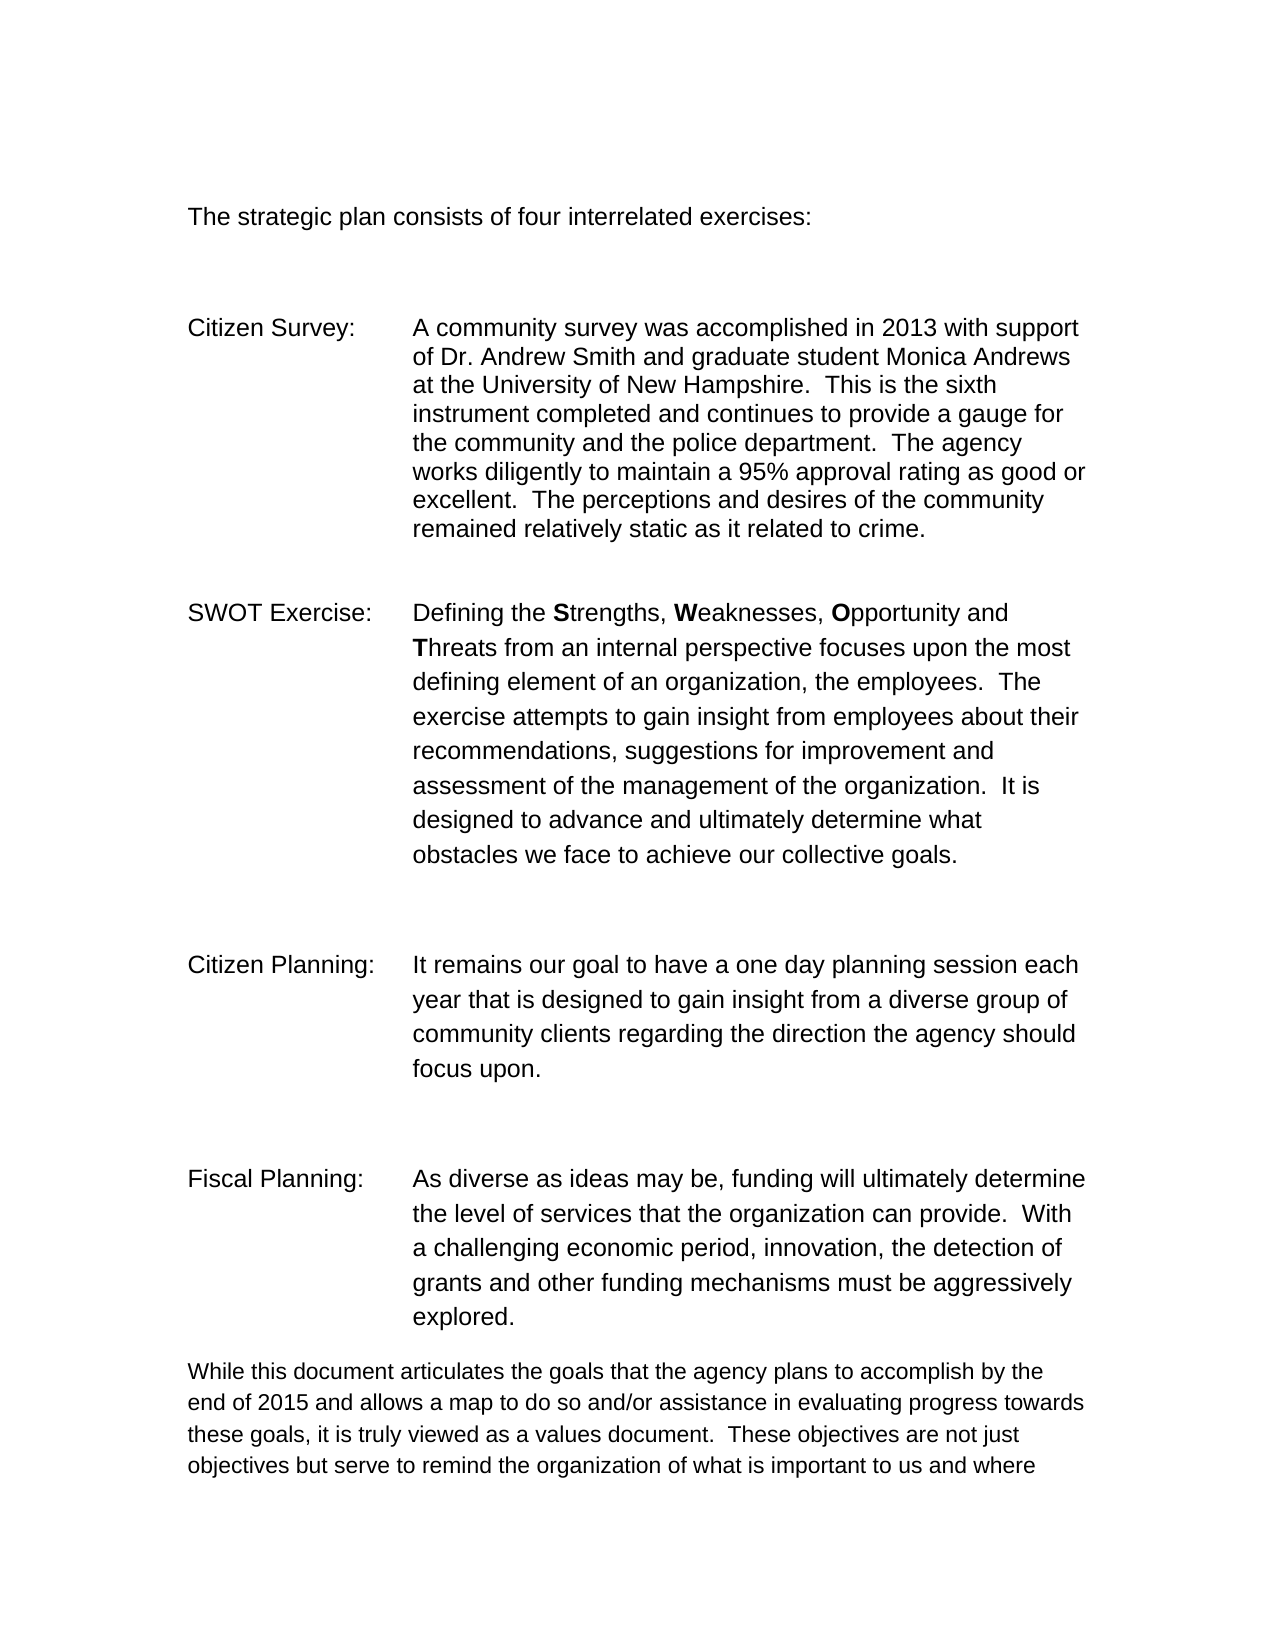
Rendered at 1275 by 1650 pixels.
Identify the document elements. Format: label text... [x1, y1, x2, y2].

text Citizen Planning: It remains our goal to have a one day planning session each year that is designed to gain insight from a diverse group of community clients regarding the direction the agency should focus upon. [187, 950, 1087, 1082]
text SWOT Exercise: Defining the Strengths, Weaknesses, Opportunity and Threats from an internal perspective focuses upon the most defining element of an organization, the employees. The exercise attempts to gain insight from employees about their recommendations, suggestions for improvement and assessment of the management of the organization. It is designed to advance and ultimately determine what obstacles we face to achieve our collective goals. [187, 598, 1087, 868]
text Fiscal Planning: As diverse as ideas may be, funding will ultimately determine the level of services that the organization can provide. With a challenging economic period, innovation, the detection of grants and other funding mechanisms must be aggressively explored. [187, 1164, 1087, 1331]
text The strategic plan consists of four interrelated exercises: [187, 202, 1087, 231]
text Citizen Survey: A community survey was accomplished in 2013 with support of Dr. Andrew Smith and graduate student Monica Andrews at the University of New Hampshire. This is the sixth instrument completed and continues to provide a gauge for the community and the police department. The agency works diligently to maintain a 95% approval rating as good or excellent. The perceptions and desires of the community remained relatively static as it related to crime. [187, 313, 1087, 543]
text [187, 1358, 1087, 1479]
